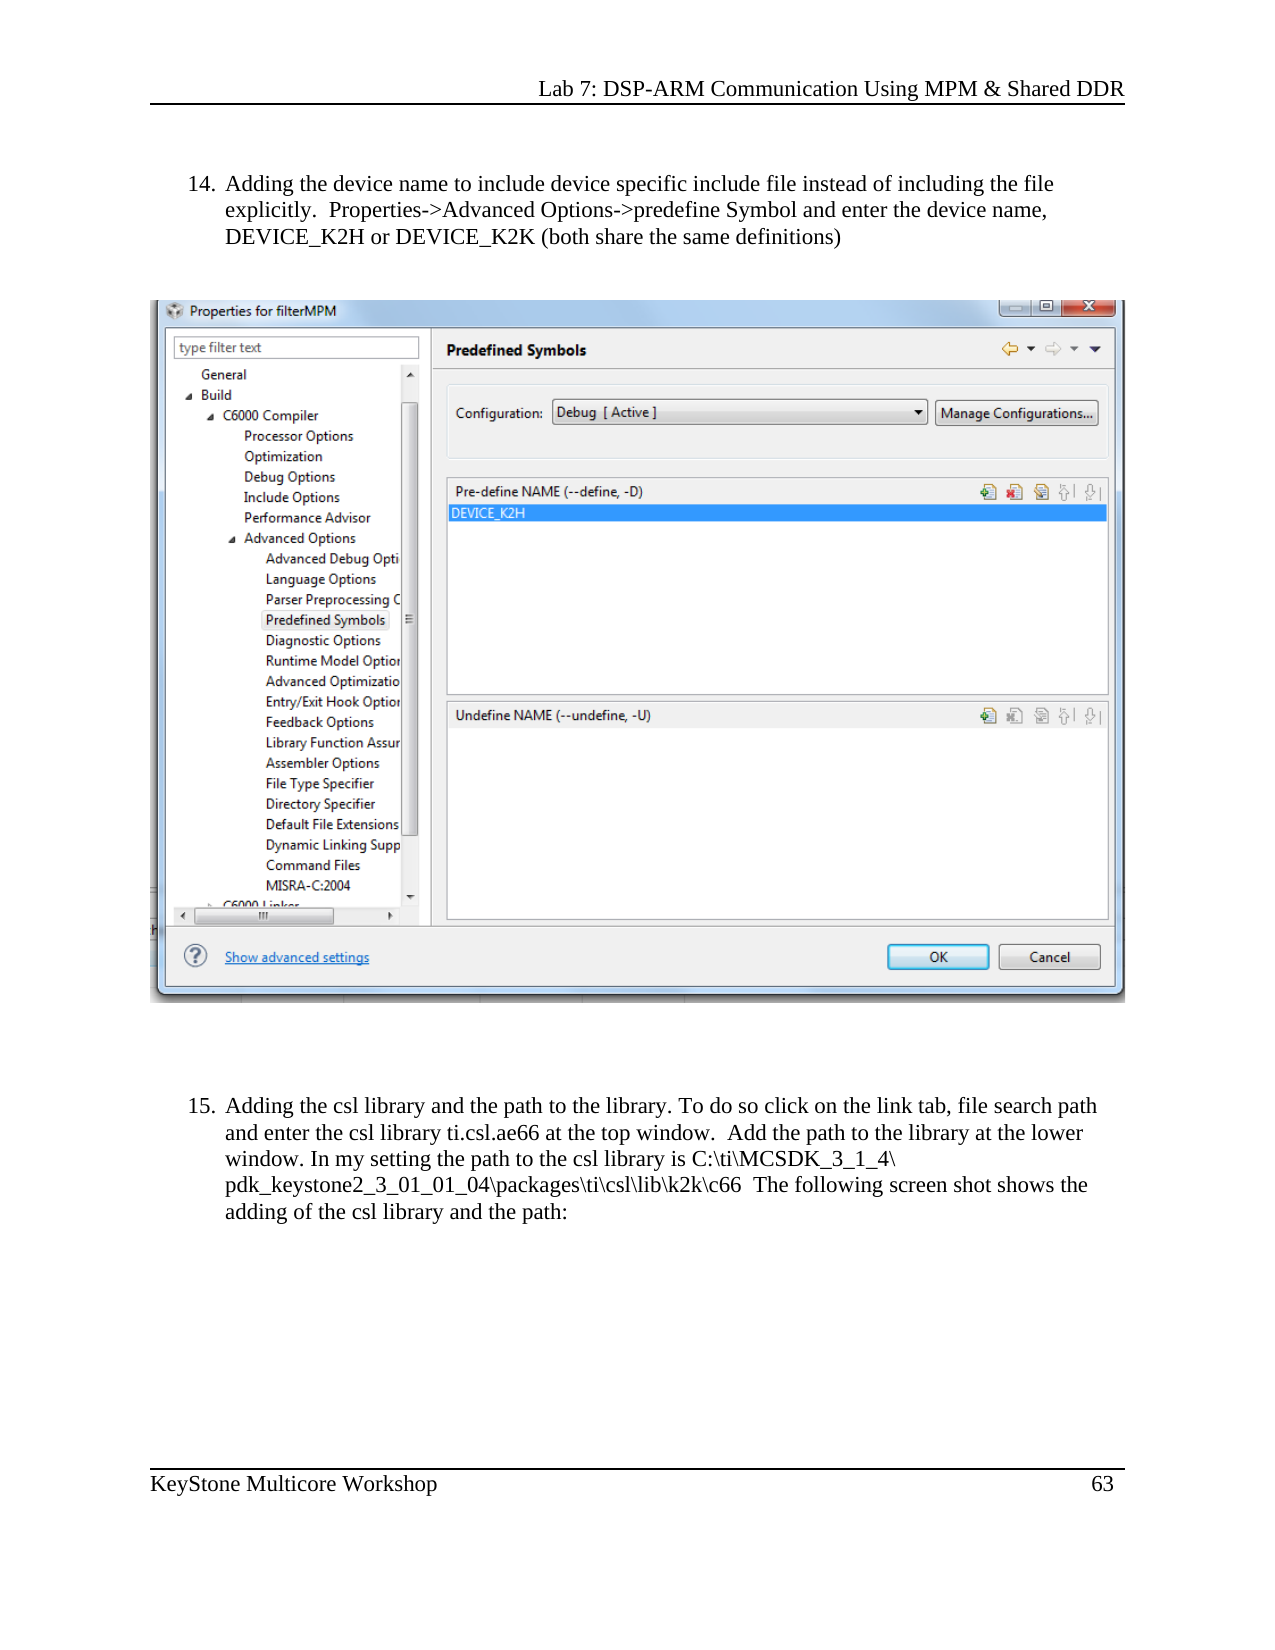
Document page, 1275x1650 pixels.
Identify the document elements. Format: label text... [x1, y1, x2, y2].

list Adding the device name to include device specific include file instead of including the file explicitly. Properties->Advanced Options->predefine Symbol and enter the device name, DEVICE_K2H or DEVICE_K2K (both share the same definitions) [187, 170, 1125, 249]
list Adding the csl library and the path to the library. To do so click on the link tab, file search path and enter the csl library ti.csl.ae66 at the top window. Add the path to the library at the lower window. In my setting the path to the csl library is C:\ti\MCSDK_3_1_4\pdk_keystone2_3_01_01_04\packages\ti\csl\lib\k2k\c66 The following screen shot shows the adding of the csl library and the path: [187, 1092, 1125, 1224]
picture [150, 300, 1125, 1003]
